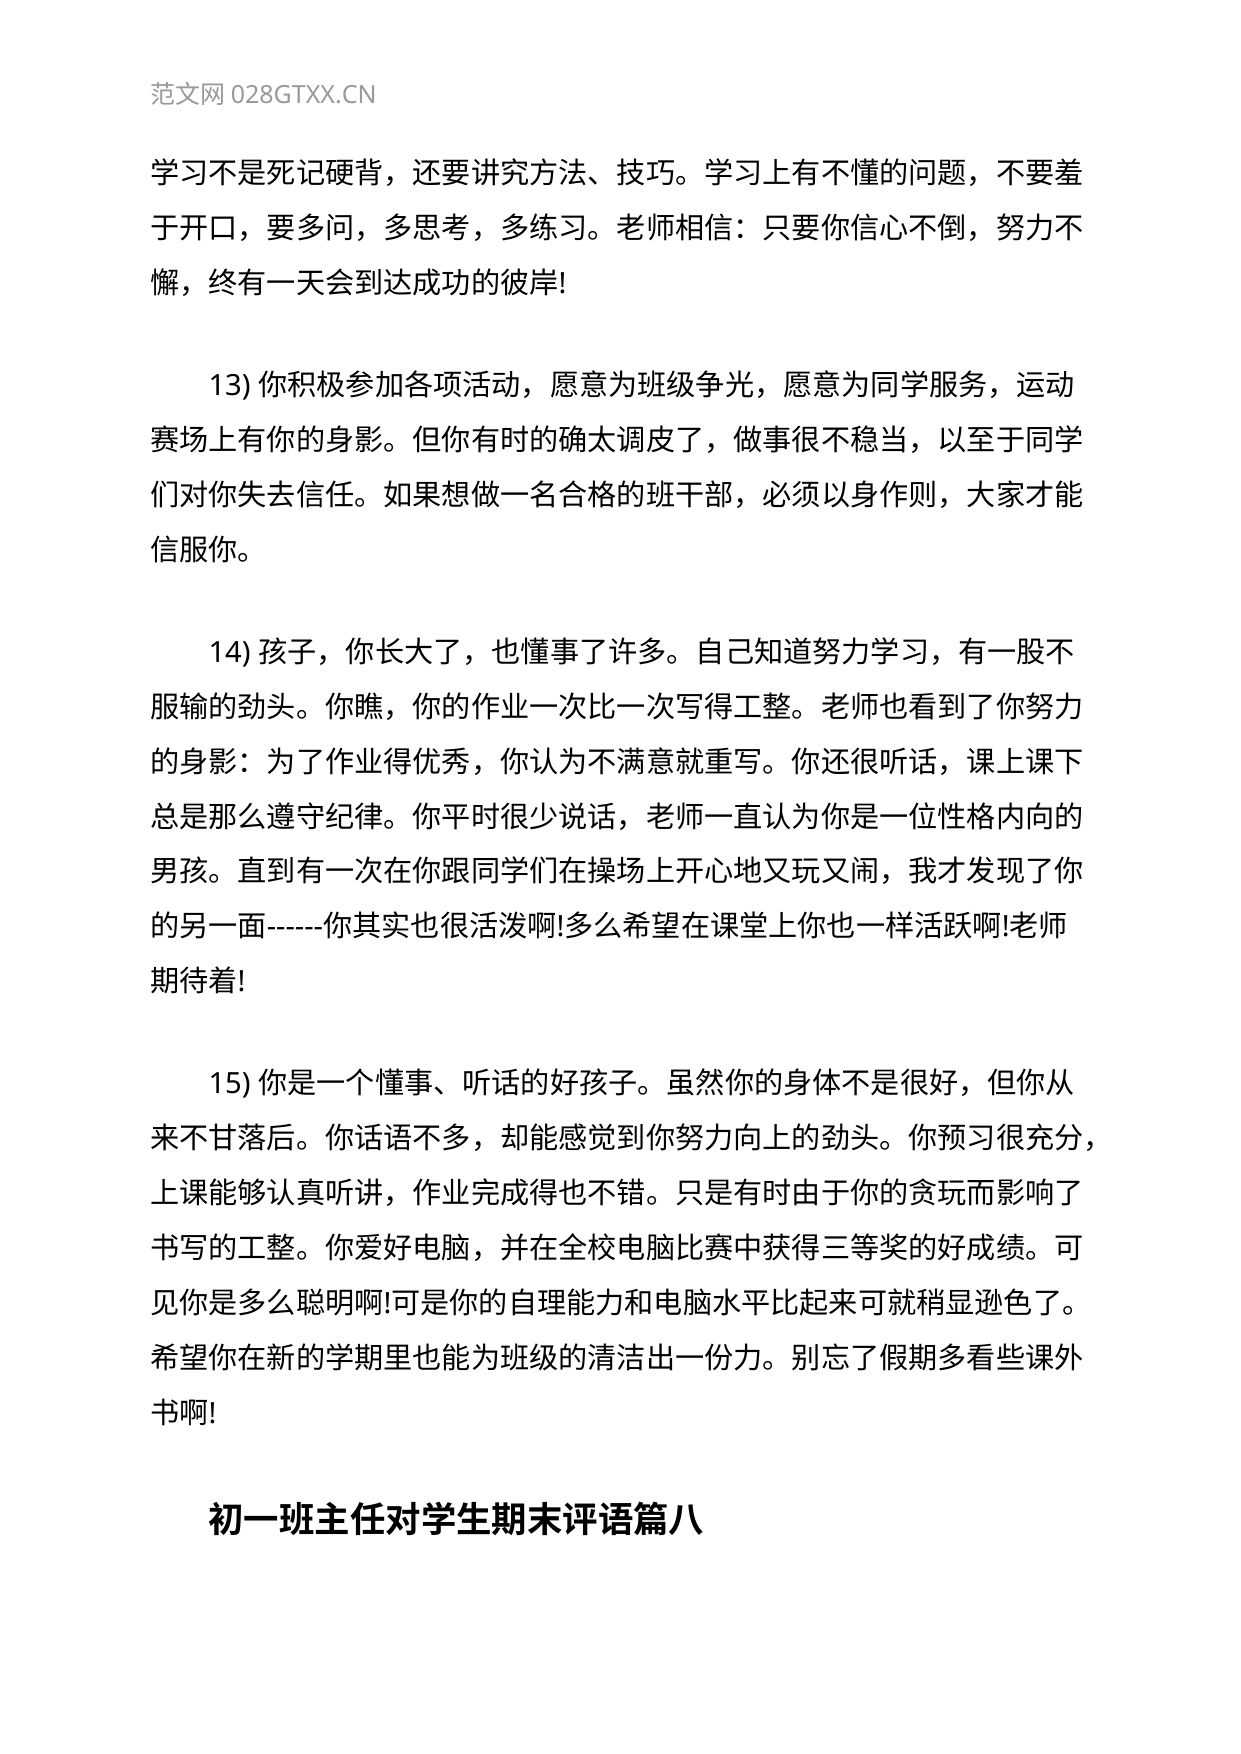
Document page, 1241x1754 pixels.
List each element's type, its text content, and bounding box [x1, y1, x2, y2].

text 13) 你积极参加各项活动，愿意为班级争光，愿意为同学服务，运动赛场上有你的身影。但你有时的确太调皮了，做事很不稳当，以至于同学们对你失去信任。如果想做一名合格的班干部，必须以身作则，大家才能信服你。 [150, 362, 1090, 569]
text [150, 150, 1090, 302]
text 初一班主任对学生期末评语篇八 [150, 1491, 1090, 1543]
text 14) 孩子，你长大了，也懂事了许多。自己知道努力学习，有一股不服输的劲头。你瞧，你的作业一次比一次写得工整。老师也看到了你努力的身影：为了作业得优秀，你认为不满意就重写。你还很听话，课上课下总是那么遵守纪律。你平时很少说话，老师一直认为你是一位性格内向的男孩。直到有一次在你跟同学们在操场上开心地又玩又闹，我才发现了你的另一面------你其实也很活泼啊!多么希望在课堂上你也一样活跃啊!老师期待着! [150, 628, 1090, 1000]
text 15) 你是一个懂事、听话的好孩子。虽然你的身体不是很好，但你从来不甘落后。你话语不多，却能感觉到你努力向上的劲头。你预习很充分，上课能够认真听讲，作业完成得也不错。只是有时由于你的贪玩而影响了书写的工整。你爱好电脑，并在全校电脑比赛中获得三等奖的好成绩。可见你是多么聪明啊!可是你的自理能力和电脑水平比起来可就稍显逊色了。希望你在新的学期里也能为班级的清洁出一份力。别忘了假期多看些课外书啊! [150, 1060, 1090, 1432]
